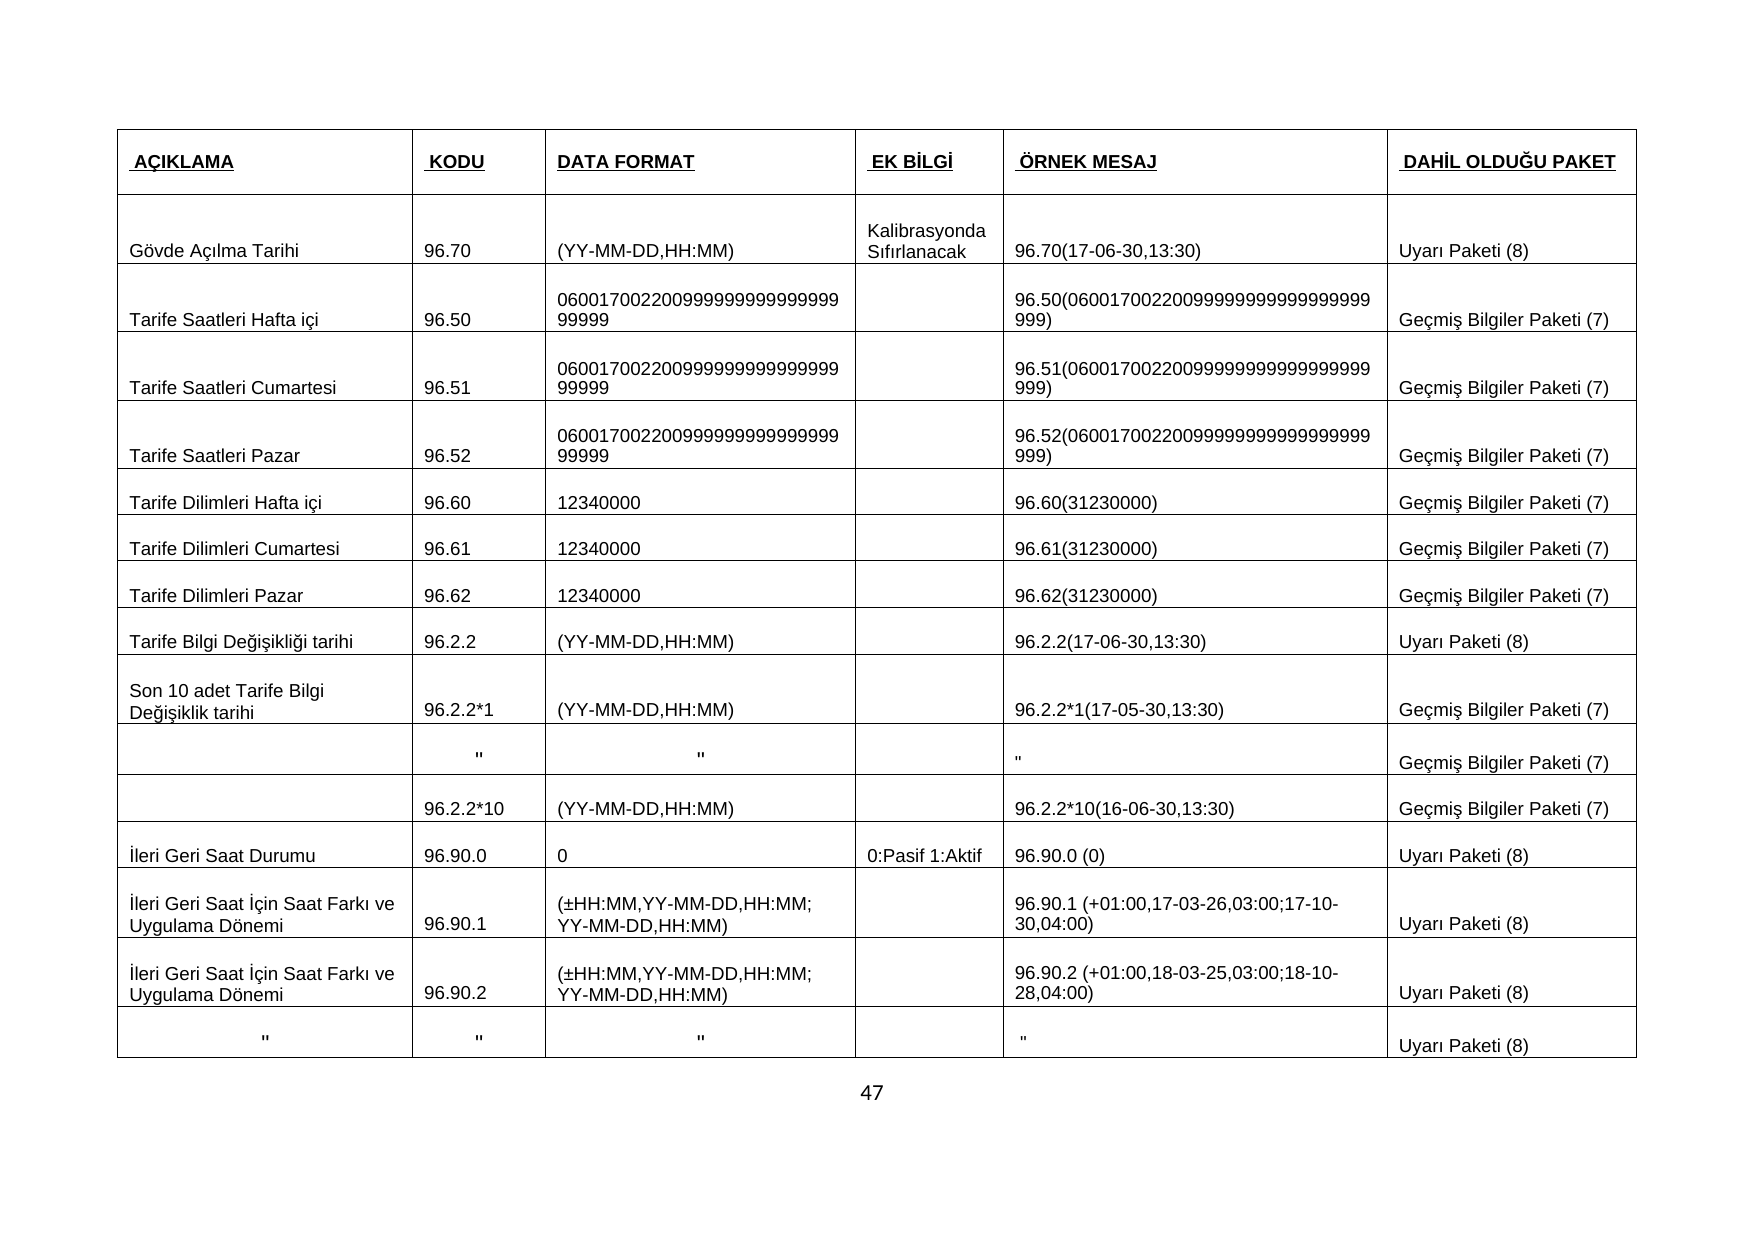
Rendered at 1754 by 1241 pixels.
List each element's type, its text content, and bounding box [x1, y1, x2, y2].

table_cell " [413, 1007, 545, 1057]
table_cell [856, 401, 1003, 467]
table_cell 96.51(06001700220099999999999999999 999) [1004, 332, 1387, 399]
table_cell [856, 515, 1003, 560]
table_cell 060017002200999999999999999 99999 [546, 332, 855, 399]
table_cell Tarife Saatleri Cumartesi [118, 332, 412, 399]
table_cell İleri Geri Saat İçin Saat Farkı ve Uygulama Dönemi [118, 868, 412, 937]
table_cell 96.60(31230000) [1004, 469, 1387, 514]
table_cell 96.60 [413, 469, 545, 514]
table_cell 96.2.2*1(17-05-30,13:30) [1004, 655, 1387, 723]
table_header ÖRNEK MESAJ [1004, 130, 1387, 194]
table_cell Uyarı Paketi (8) [1388, 822, 1636, 867]
table_cell 96.90.0 [413, 822, 545, 867]
table_cell Geçmiş Bilgiler Paketi (7) [1388, 515, 1636, 560]
table_cell 96.70 [413, 195, 545, 263]
table_cell Son 10 adet Tarife Bilgi Değişiklik tarihi [118, 655, 412, 723]
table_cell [118, 938, 412, 1006]
table_header KODU [413, 130, 545, 194]
table_cell Uyarı Paketi (8) [1388, 608, 1636, 653]
table_cell [118, 724, 412, 774]
table_cell 96.90.1 (+01:00,17-03-26,03:00;17-10- 30,04:00) [1004, 868, 1387, 937]
table_cell [856, 1007, 1003, 1057]
table_cell 96.52(06001700220099999999999999999 999) [1004, 401, 1387, 467]
table_cell [118, 775, 412, 821]
table_cell (±HH:MM,YY-MM-DD,HH:MM; YY-MM-DD,HH:MM) [546, 868, 855, 937]
table_cell Geçmiş Bilgiler Paketi (7) [1388, 724, 1636, 774]
table_cell İleri Geri Saat Durumu [118, 822, 412, 867]
table_cell 96.61 [413, 515, 545, 560]
table_header DAHİL OLDUĞU PAKET [1388, 130, 1636, 194]
table_cell 96.62(31230000) [1004, 561, 1387, 607]
table_cell 96.90.2 (+01:00,18-03-25,03:00;18-10- 28,04:00) [1004, 938, 1387, 1006]
table_cell [856, 608, 1003, 653]
table_cell [856, 332, 1003, 399]
table_cell Tarife Dilimleri Hafta içi [118, 469, 412, 514]
table_cell [856, 938, 1003, 1006]
table_cell Tarife Dilimleri Pazar [118, 561, 412, 607]
table_cell 060017002200999999999999999 99999 [546, 264, 855, 331]
table_cell Tarife Dilimleri Cumartesi [118, 515, 412, 560]
table_cell Uyarı Paketi (8) [1388, 868, 1636, 937]
table_cell [856, 561, 1003, 607]
table_cell 96.51 [413, 332, 545, 399]
table_cell Geçmiş Bilgiler Paketi (7) [1388, 655, 1636, 723]
table_cell [856, 775, 1003, 821]
table_cell (±HH:MM,YY-MM-DD,HH:MM; YY-MM-DD,HH:MM) [546, 938, 855, 1006]
table_cell 12340000 [546, 561, 855, 607]
table_header DATA FORMAT [546, 130, 855, 194]
table_cell 96.90.1 [413, 868, 545, 937]
table_cell Tarife Saatleri Pazar [118, 401, 412, 467]
table_cell Geçmiş Bilgiler Paketi (7) [1388, 401, 1636, 467]
table_cell 96.90.2 [413, 938, 545, 1006]
table_cell " [1004, 724, 1387, 774]
table_cell Tarife Saatleri Hafta içi [118, 264, 412, 331]
table_cell Geçmiş Bilgiler Paketi (7) [1388, 332, 1636, 399]
table_cell [856, 868, 1003, 937]
table_cell (YY-MM-DD,HH:MM) [546, 655, 855, 723]
table_cell 96.62 [413, 561, 545, 607]
table_cell 0 [546, 822, 855, 867]
table_cell 96.2.2(17-06-30,13:30) [1004, 608, 1387, 653]
table_cell 96.2.2 [413, 608, 545, 653]
table_cell [856, 469, 1003, 514]
table_cell 96.50 [413, 264, 545, 331]
table_cell 96.52 [413, 401, 545, 467]
table_cell Geçmiş Bilgiler Paketi (7) [1388, 469, 1636, 514]
table_cell " [118, 1007, 412, 1057]
table_cell Uyarı Paketi (8) [1388, 195, 1636, 263]
table_cell 96.61(31230000) [1004, 515, 1387, 560]
table_cell " [546, 724, 855, 774]
table_cell 060017002200999999999999999 99999 [546, 401, 855, 467]
table_cell Geçmiş Bilgiler Paketi (7) [1388, 561, 1636, 607]
table_cell 12340000 [546, 469, 855, 514]
table_cell 0:Pasif 1:Aktif [856, 822, 1003, 867]
table_cell Uyarı Paketi (8) [1388, 1007, 1636, 1057]
table_cell 96.2.2*1 [413, 655, 545, 723]
table_cell Tarife Bilgi Değişikliği tarihi [118, 608, 412, 653]
table_cell 12340000 [546, 515, 855, 560]
table_cell " [413, 724, 545, 774]
table_cell Gövde Açılma Tarihi [118, 195, 412, 263]
table_cell 96.50(06001700220099999999999999999 999) [1004, 264, 1387, 331]
table_cell 96.2.2*10 [413, 775, 545, 821]
table_cell (YY-MM-DD,HH:MM) [546, 608, 855, 653]
table_cell " [1004, 1007, 1387, 1057]
table_cell [856, 724, 1003, 774]
table_cell Uyarı Paketi (8) [1388, 938, 1636, 1006]
table_cell 96.90.0 (0) [1004, 822, 1387, 867]
table_cell (YY-MM-DD,HH:MM) [546, 195, 855, 263]
table_cell 96.2.2*10(16-06-30,13:30) [1004, 775, 1387, 821]
table_cell [856, 655, 1003, 723]
table_cell (YY-MM-DD,HH:MM) [546, 775, 855, 821]
table_cell Geçmiş Bilgiler Paketi (7) [1388, 264, 1636, 331]
table_cell Kalibrasyonda Sıfırlanacak [856, 195, 1003, 263]
table_cell " [546, 1007, 855, 1057]
table_cell [856, 264, 1003, 331]
table_header EK BİLGİ [856, 130, 1003, 194]
table_header AÇIKLAMA [118, 130, 412, 194]
table_cell Geçmiş Bilgiler Paketi (7) [1388, 775, 1636, 821]
table_cell 96.70(17-06-30,13:30) [1004, 195, 1387, 263]
